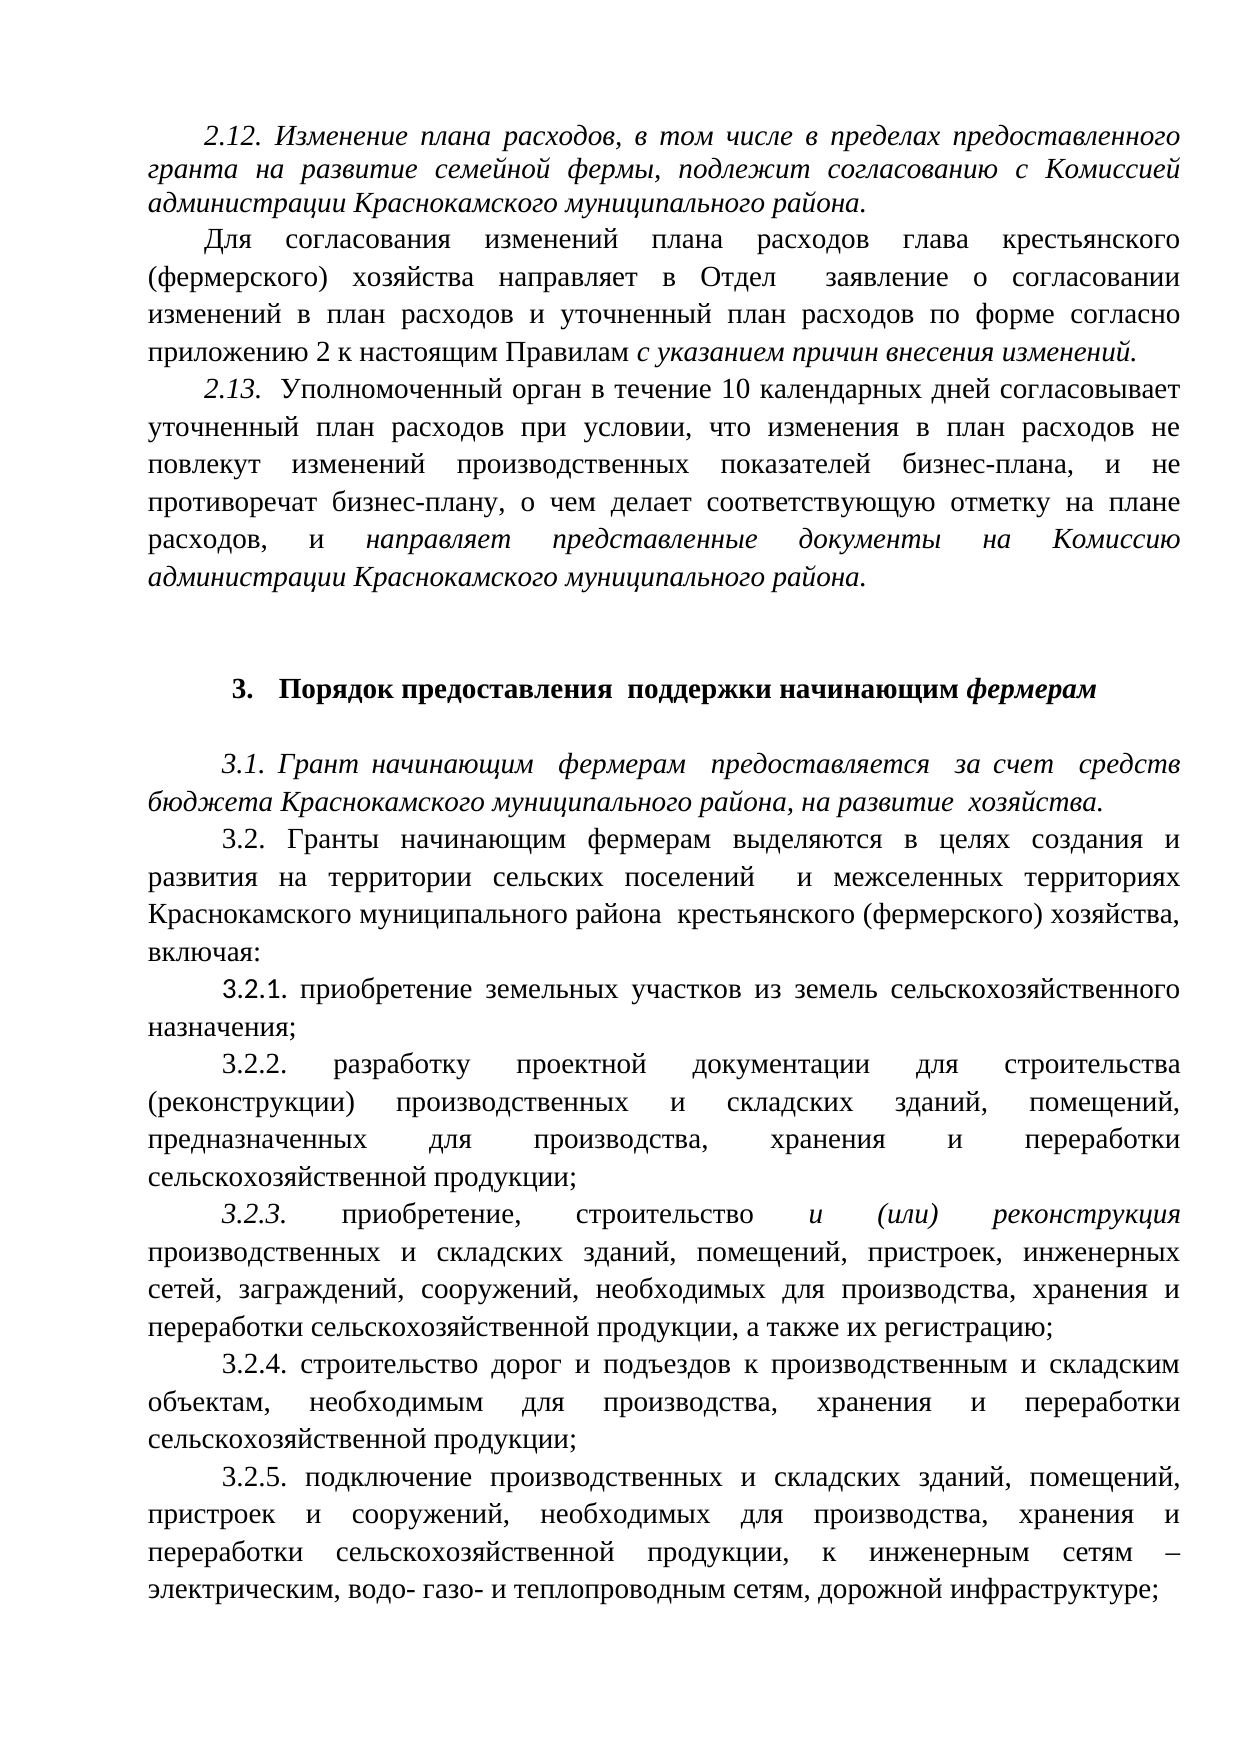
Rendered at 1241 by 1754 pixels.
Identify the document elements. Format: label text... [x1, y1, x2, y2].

text 3.2. Гранты начинающим фермерам выделяются в целях создания и развития на территории сельских поселений и межселенных территориях Краснокамского муниципального района крестьянского (фермерского) хозяйства, включая: [148, 819, 1181, 969]
list 3.2.2. разработку проектной документации для строительства (реконструкции) производственных и складских зданий, помещений, предназначенных для производства, хранения и переработки сельскохозяйственной продукции; [148, 1044, 1181, 1194]
text 2.12. Изменение плана расходов, в том числе в пределах предоставленного гранта на развитие семейной фермы, подлежит согласованию с Комиссией администрации Краснокамского муниципального района. [148, 118, 1181, 219]
text Для согласования изменений плана расходов глава крестьянского (фермерского) хозяйства направляет в Отдел заявление о согласовании изменений в план расходов и уточненный план расходов по форме согласно приложению 2 к настоящим Правилам с указанием причин внесения изменений. [148, 219, 1181, 369]
list Порядок предоставления поддержки начинающим фермерам [147, 669, 1181, 706]
text 3.1. Грант начинающим фермерам предоставляется за счет средств бюджета Краснокамского муниципального района, на развитие хозяйства. [147, 744, 1181, 819]
list 3.2.1. приобретение земельных участков из земель сельскохозяйственного назначения; [148, 969, 1181, 1044]
list 3.2.5. подключение производственных и складских зданий, помещений, пристроек и сооружений, необходимых для производства, хранения и переработки сельскохозяйственной продукции, к инженерным сетям – электрическим, водо- газо- и теплопроводным сетям, дорожной инфраструктуре; [148, 1456, 1181, 1606]
list 3.2.3. приобретение, строительство и (или) реконструкция производственных и складских зданий, помещений, пристроек, инженерных сетей, заграждений, сооружений, необходимых для производства, хранения и переработки сельскохозяйственной продукции, а также их регистрацию; [148, 1194, 1181, 1344]
text 2.13. Уполномоченный орган в течение 10 календарных дней согласовывает уточненный план расходов при условии, что изменения в план расходов не повлекут изменений производственных показателей бизнес-плана, и не противоречат бизнес-плану, о чем делает соответствующую отметку на плане расходов, и направляет представленные документы на Комиссию администрации Краснокамского муниципального района. [148, 369, 1181, 594]
list 3.2.4. строительство дорог и подъездов к производственным и складским объектам, необходимым для производства, хранения и переработки сельскохозяйственной продукции; [148, 1344, 1181, 1456]
